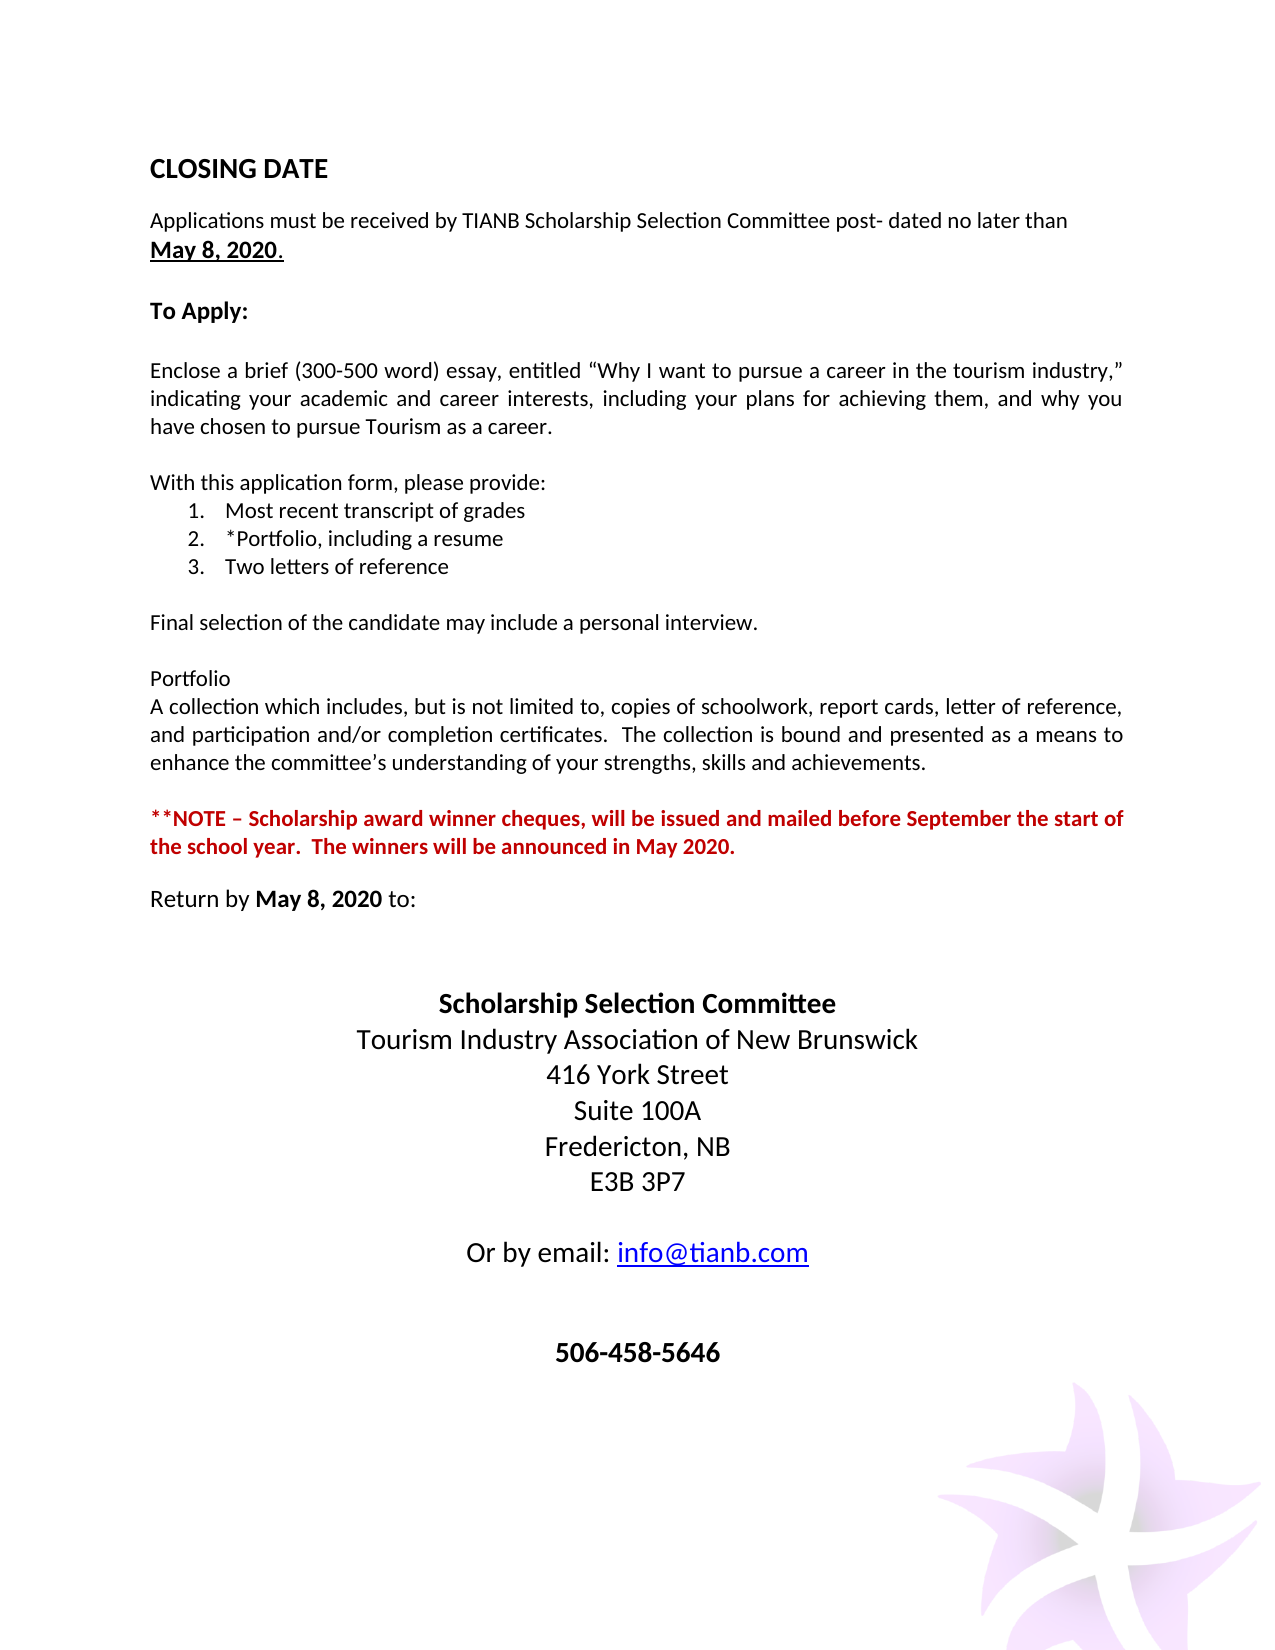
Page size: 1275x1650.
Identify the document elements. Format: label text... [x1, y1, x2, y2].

text May 8, 2020. [150, 234, 1125, 264]
text Suite 100A [150, 1092, 1125, 1128]
text E3B 3P7 [150, 1163, 1125, 1199]
text 506-458-5646 [150, 1334, 1125, 1370]
text To Apply: [150, 295, 1125, 326]
text Applications must be received by TIANB Scholarship Selection Committee post- dated no later than [150, 206, 1125, 234]
text Final selection of the candidate may include a personal interview. [150, 608, 1125, 636]
list Most recent transcript of grades [187, 496, 1125, 524]
text Tourism Industry Association of [150, 1021, 1125, 1056]
text With this application form, please provide: [150, 468, 1125, 496]
text **NOTE – Scholarship award winner cheques, will be issued and mailed before September the start of the school year. The winners will be announced in May 2020. [150, 804, 1125, 860]
text Portfolio [150, 664, 1125, 692]
text 416 York Street [150, 1056, 1125, 1092]
list Two letters of reference [187, 552, 1125, 580]
list *Portfolio, including a resume [187, 524, 1125, 552]
text Or by email: info@tianb.com [150, 1234, 1125, 1270]
text Fredericton, [150, 1128, 1125, 1163]
text CLOSING DATE [150, 150, 1125, 186]
text A collection which includes, but is not limited to, copies of schoolwork, report cards, letter of reference, and participation and/or completion certificates. The collection is bound and presented as a means to enhance the committee’s understanding of your strengths, skills and achievements. [150, 692, 1125, 776]
text Enclose a brief (300-500 word) essay, entitled “Why I want to pursue a career in the tourism industry,” indicating your academic and career interests, including your plans for achieving them, and why you have chosen to pursue Tourism as a career. [150, 356, 1125, 440]
text Scholarship Selection Committee [150, 985, 1125, 1021]
text Return by May 8, 2020 to: [150, 883, 1125, 914]
